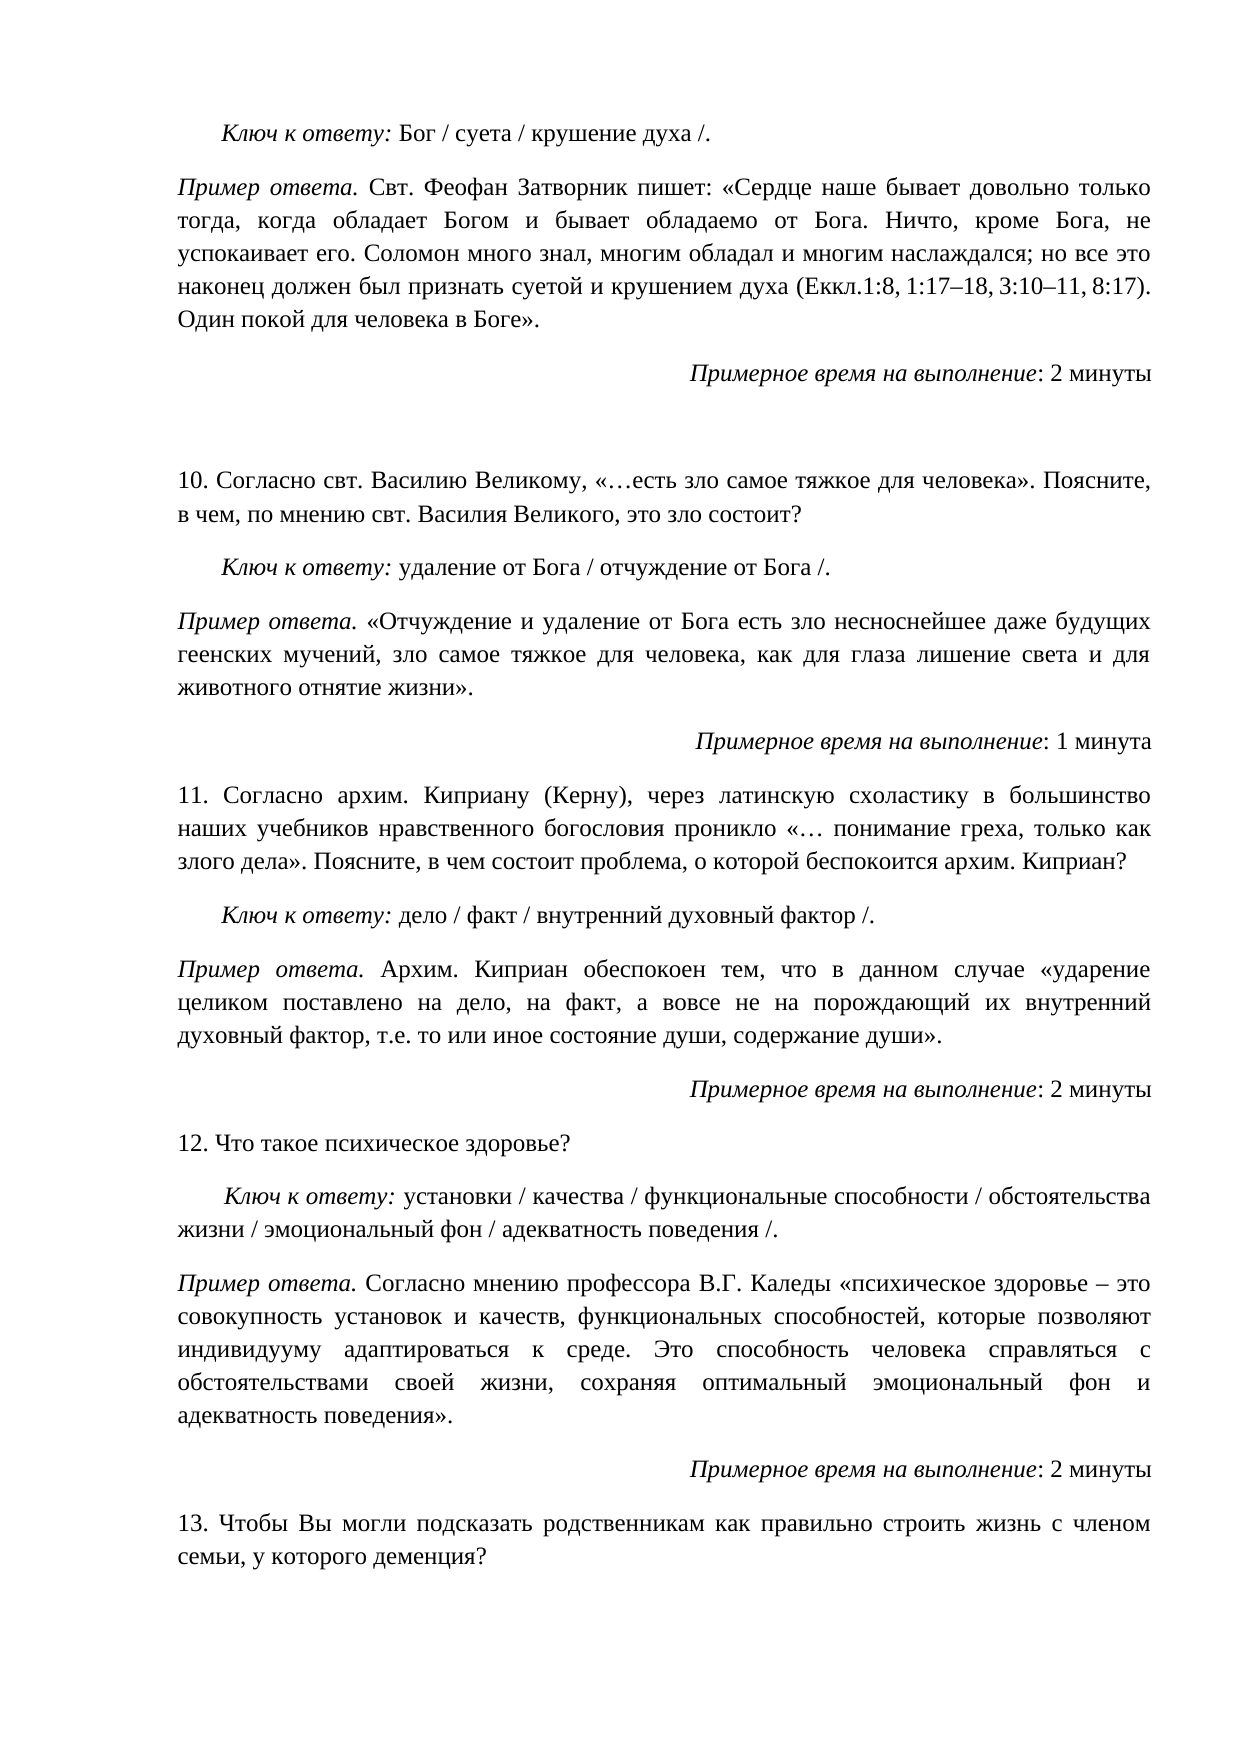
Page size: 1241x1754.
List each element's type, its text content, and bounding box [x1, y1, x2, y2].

text Ключ к ответу: дело / факт / внутренний духовный фактор /. [177, 900, 1152, 929]
text 12. Что такое психическое здоровье? [177, 1128, 1152, 1156]
text Примерное время на выполнение: 2 минуты [177, 358, 1152, 387]
text Примерное время на выполнение: 2 минуты [177, 1074, 1152, 1102]
text 11. Согласно архим. Киприану (Керну), через латинскую схоластику в большинство наших учебников нравственного богословия проникло «… понимание греха, только как злого дела». Поясните, в чем состоит проблема, о которой беспокоится архим. Киприан? [177, 780, 1152, 875]
text Пример ответа. Свт. Феофан Затворник пишет: «Сердце наше бывает довольно только тогда, когда обладает Богом и бывает обладаемо от Бога. Ничто, кроме Бога, не успокаивает его. Соломон много знал, многим обладал и многим наслаждался; но все это наконец должен был признать суетой и крушением духа (Еккл.1:8, 1:17–18, 3:10–11, 8:17). Один покой для человека в Боге». [177, 172, 1152, 333]
text Ключ к ответу: удаление от Бога / отчуждение от Бога /. [177, 552, 1152, 581]
text 10. Согласно свт. Василию Великому, «…есть зло самое тяжкое для человека». Поясните, в чем, по мнению свт. Василия Великого, это зло состоит? [177, 466, 1152, 527]
text Пример ответа. Согласно мнению профессора В.Г. Каледы «психическое здоровье – это совокупность установок и качеств, функциональных способностей, которые позволяют индивидууму адаптироваться к среде. Это способность человека справляться с обстоятельствами своей жизни, сохраняя оптимальный эмоциональный фон и адекватность поведения». [177, 1268, 1152, 1429]
text Пример ответа. Архим. Киприан обеспокоен тем, что в данном случае «ударение целиком поставлено на дело, на факт, а вовсе не на порождающий их внутренний духовный фактор, т.е. то или иное состояние души, содержание души». [177, 954, 1152, 1049]
text Примерное время на выполнение: 2 минуты [177, 1454, 1152, 1483]
text Ключ к ответу: установки / качества / функциональные способности / обстоятельства жизни / эмоциональный фон / адекватность поведения /. [177, 1181, 1152, 1243]
text Примерное время на выполнение: 1 минута [177, 726, 1152, 755]
text Ключ к ответу: Бог / суета / крушение духа /. [177, 118, 1152, 147]
text 13. Чтобы Вы могли подсказать родственникам как правильно строить жизнь с членом семьи, у которого деменция? [177, 1508, 1152, 1570]
text Пример ответа. «Отчуждение и удаление от Бога есть зло несноснейшее даже будущих геенских мучений, зло самое тяжкое для человека, как для глаза лишение света и для животного отнятие жизни». [177, 606, 1152, 701]
